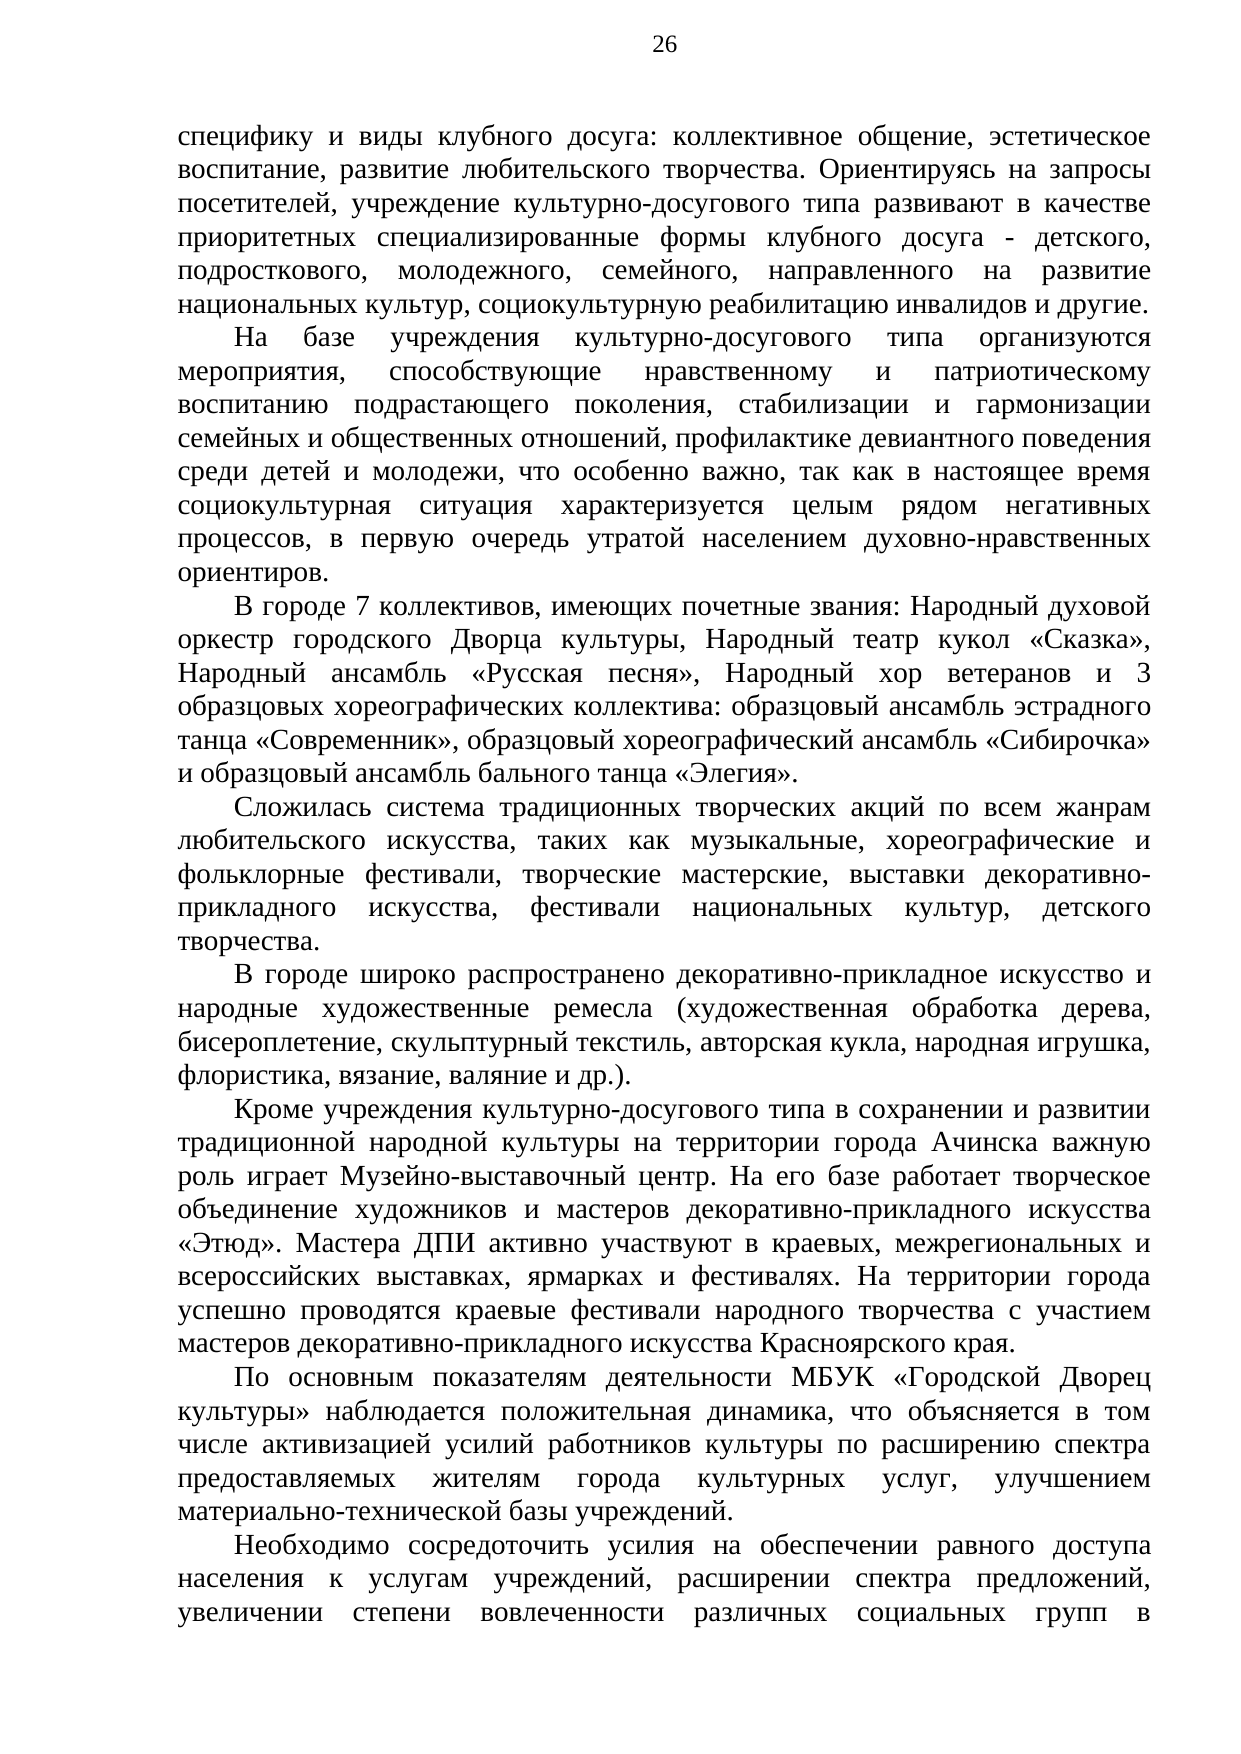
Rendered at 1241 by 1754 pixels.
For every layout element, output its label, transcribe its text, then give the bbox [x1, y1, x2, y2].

text Кроме учреждения культурно-досугового типа в сохранении и развитии традиционной народной культуры на территории города Ачинска важную роль играет Музейно-выставочный центр. На его базе работает творческое объединение художников и мастеров декоративно-прикладного искусства «Этюд». Мастера ДПИ активно участвуют в краевых, межрегиональных и всероссийских выставках, ярмарках и фестивалях. На территории города успешно проводятся краевые фестивали народного творчества с участием мастеров декоративно-прикладного искусства Красноярского края. [177, 1091, 1152, 1359]
text На базе учреждения культурно-досугового типа организуются мероприятия, способствующие нравственному и патриотическому воспитанию подрастающего поколения, стабилизации и гармонизации семейных и общественных отношений, профилактике девиантного поведения среди детей и молодежи, что особенно важно, так как в настоящее время социокультурная ситуация характеризуется целым рядом негативных процессов, в первую очередь утратой населением духовно-нравственных ориентиров. [177, 319, 1152, 588]
text Сложилась система традиционных творческих акций по всем жанрам любительского искусства, таких как музыкальные, хореографические и фольклорные фестивали, творческие мастерские, выставки декоративно-прикладного искусства, фестивали национальных культур, детского творчества. [177, 789, 1152, 957]
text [177, 1527, 1152, 1627]
text В городе 7 коллективов, имеющих почетные звания: Народный духовой оркестр городского Дворца культуры, Народный театр кукол «Сказка», Народный ансамбль «Русская песня», Народный хор ветеранов и 3 образцовых хореографических коллектива: образцовый ансамбль эстрадного танца «Современник», образцовый хореографический ансамбль «Сибирочка» и образцовый ансамбль бального танца «Элегия». [177, 588, 1152, 789]
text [177, 118, 1152, 319]
text По основным показателям деятельности МБУК «Городской Дворец культуры» наблюдается положительная динамика, что объясняется в том числе активизацией усилий работников культуры по расширению спектра предоставляемых жителям города культурных услуг, улучшением материально-технической базы учреждений. [177, 1359, 1152, 1527]
text В городе широко распространено декоративно-прикладное искусство и народные художественные ремесла (художественная обработка дерева, бисероплетение, скульптурный текстиль, авторская кукла, народная игрушка, флористика, вязание, валяние и др.). [177, 957, 1152, 1091]
